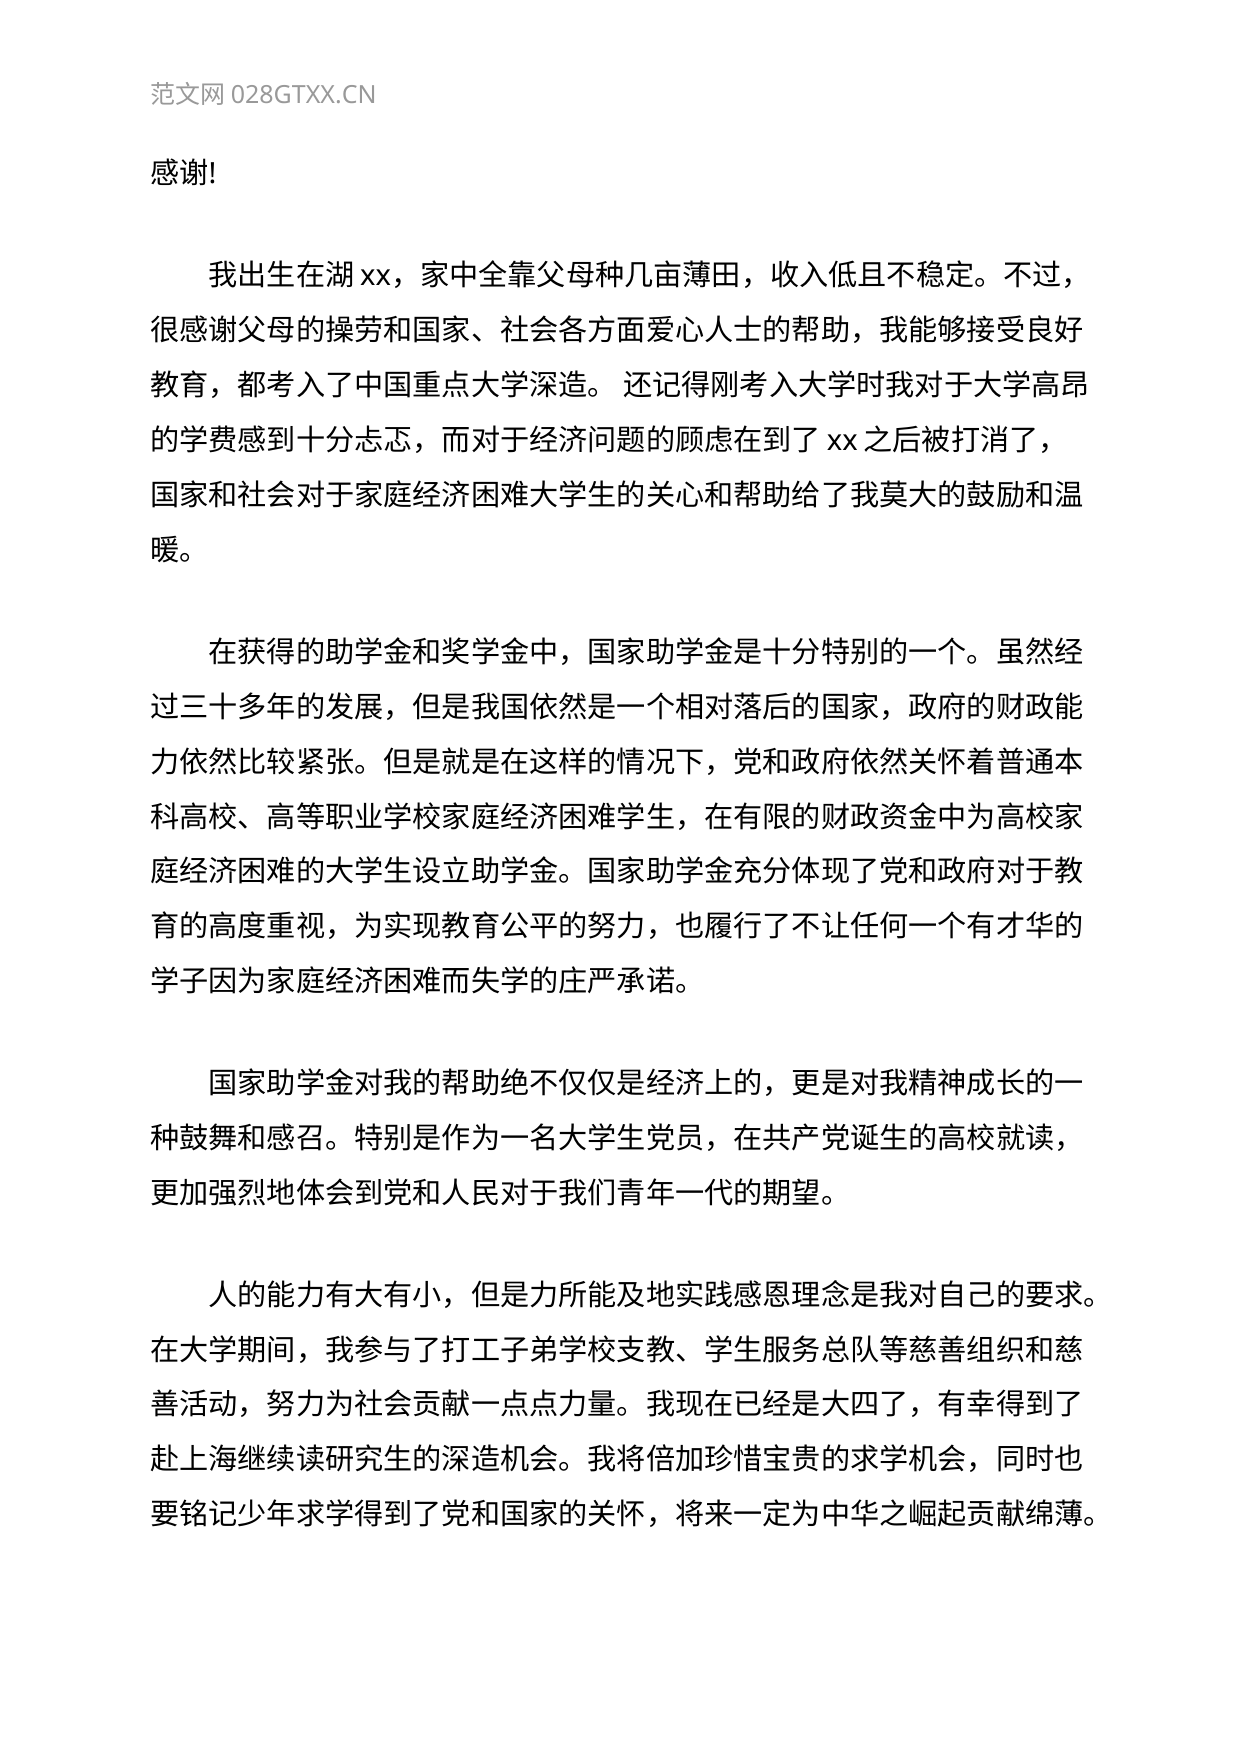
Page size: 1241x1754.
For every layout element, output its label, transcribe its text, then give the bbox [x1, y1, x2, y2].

text 人的能力有大有小，但是力所能及地实践感恩理念是我对自己的要求。在大学期间，我参与了打工子弟学校支教、学生服务总队等慈善组织和慈善活动，努力为社会贡献一点点力量。我现在已经是大四了，有幸得到了赴上海继续读研究生的深造机会。我将倍加珍惜宝贵的求学机会，同时也要铭记少年求学得到了党和国家的关怀，将来一定为中华之崛起贡献绵薄。 [150, 1271, 1090, 1533]
text 国家助学金对我的帮助绝不仅仅是经济上的，更是对我精神成长的一种鼓舞和感召。特别是作为一名大学生党员，在共产党诞生的高校就读，更加强烈地体会到党和人民对于我们青年一代的期望。 [150, 1059, 1090, 1212]
text 我出生在湖xx，家中全靠父母种几亩薄田，收入低且不稳定。不过，很感谢父母的操劳和国家、社会各方面爱心人士的帮助，我能够接受良好教育，都考入了中国重点大学深造。 还记得刚考入大学时我对于大学高昂的学费感到十分忐忑，而对于经济问题的顾虑在到了xx之后被打消了，国家和社会对于家庭经济困难大学生的关心和帮助给了我莫大的鼓励和温暖。 [150, 252, 1090, 569]
text 在获得的助学金和奖学金中，国家助学金是十分特别的一个。虽然经过三十多年的发展，但是我国依然是一个相对落后的国家，政府的财政能力依然比较紧张。但是就是在这样的情况下，党和政府依然关怀着普通本科高校、高等职业学校家庭经济困难学生，在有限的财政资金中为高校家庭经济困难的大学生设立助学金。国家助学金充分体现了党和政府对于教育的高度重视，为实现教育公平的努力，也履行了不让任何一个有才华的学子因为家庭经济困难而失学的庄严承诺。 [150, 628, 1090, 1000]
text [150, 150, 1090, 192]
